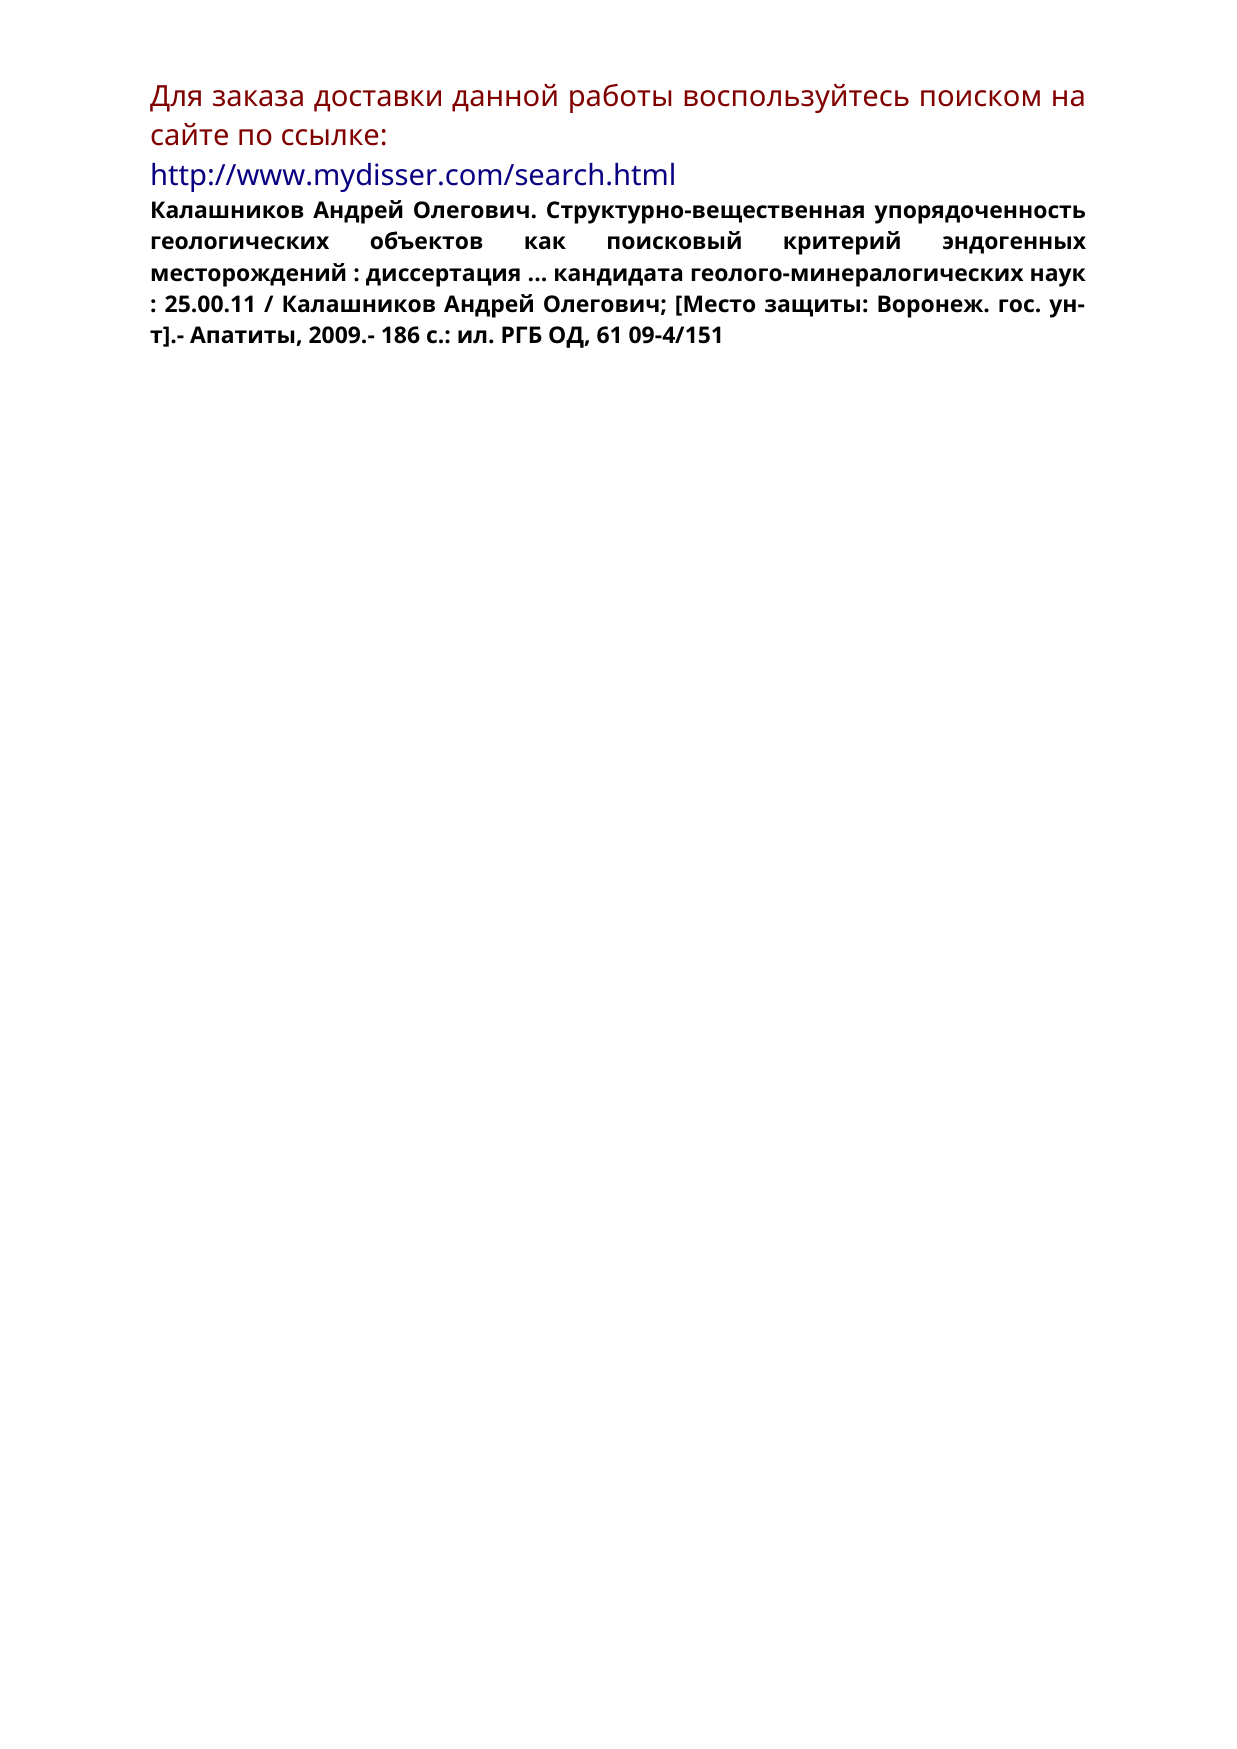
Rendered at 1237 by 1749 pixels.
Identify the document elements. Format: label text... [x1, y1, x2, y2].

text Калашников Андрей Олегович. Структурно-вещественная упорядоченность геологических объектов как поисковый критерий эндогенных месторождений : диссертация ... кандидата геолого-минералогических наук : 25.00.11 / Калашников Андрей Олегович; [Место защиты: Воронеж. гос. ун-т].- Апатиты, 2009.- 186 с.: ил. РГБ ОД, 61 09-4/151 [150, 194, 1086, 350]
